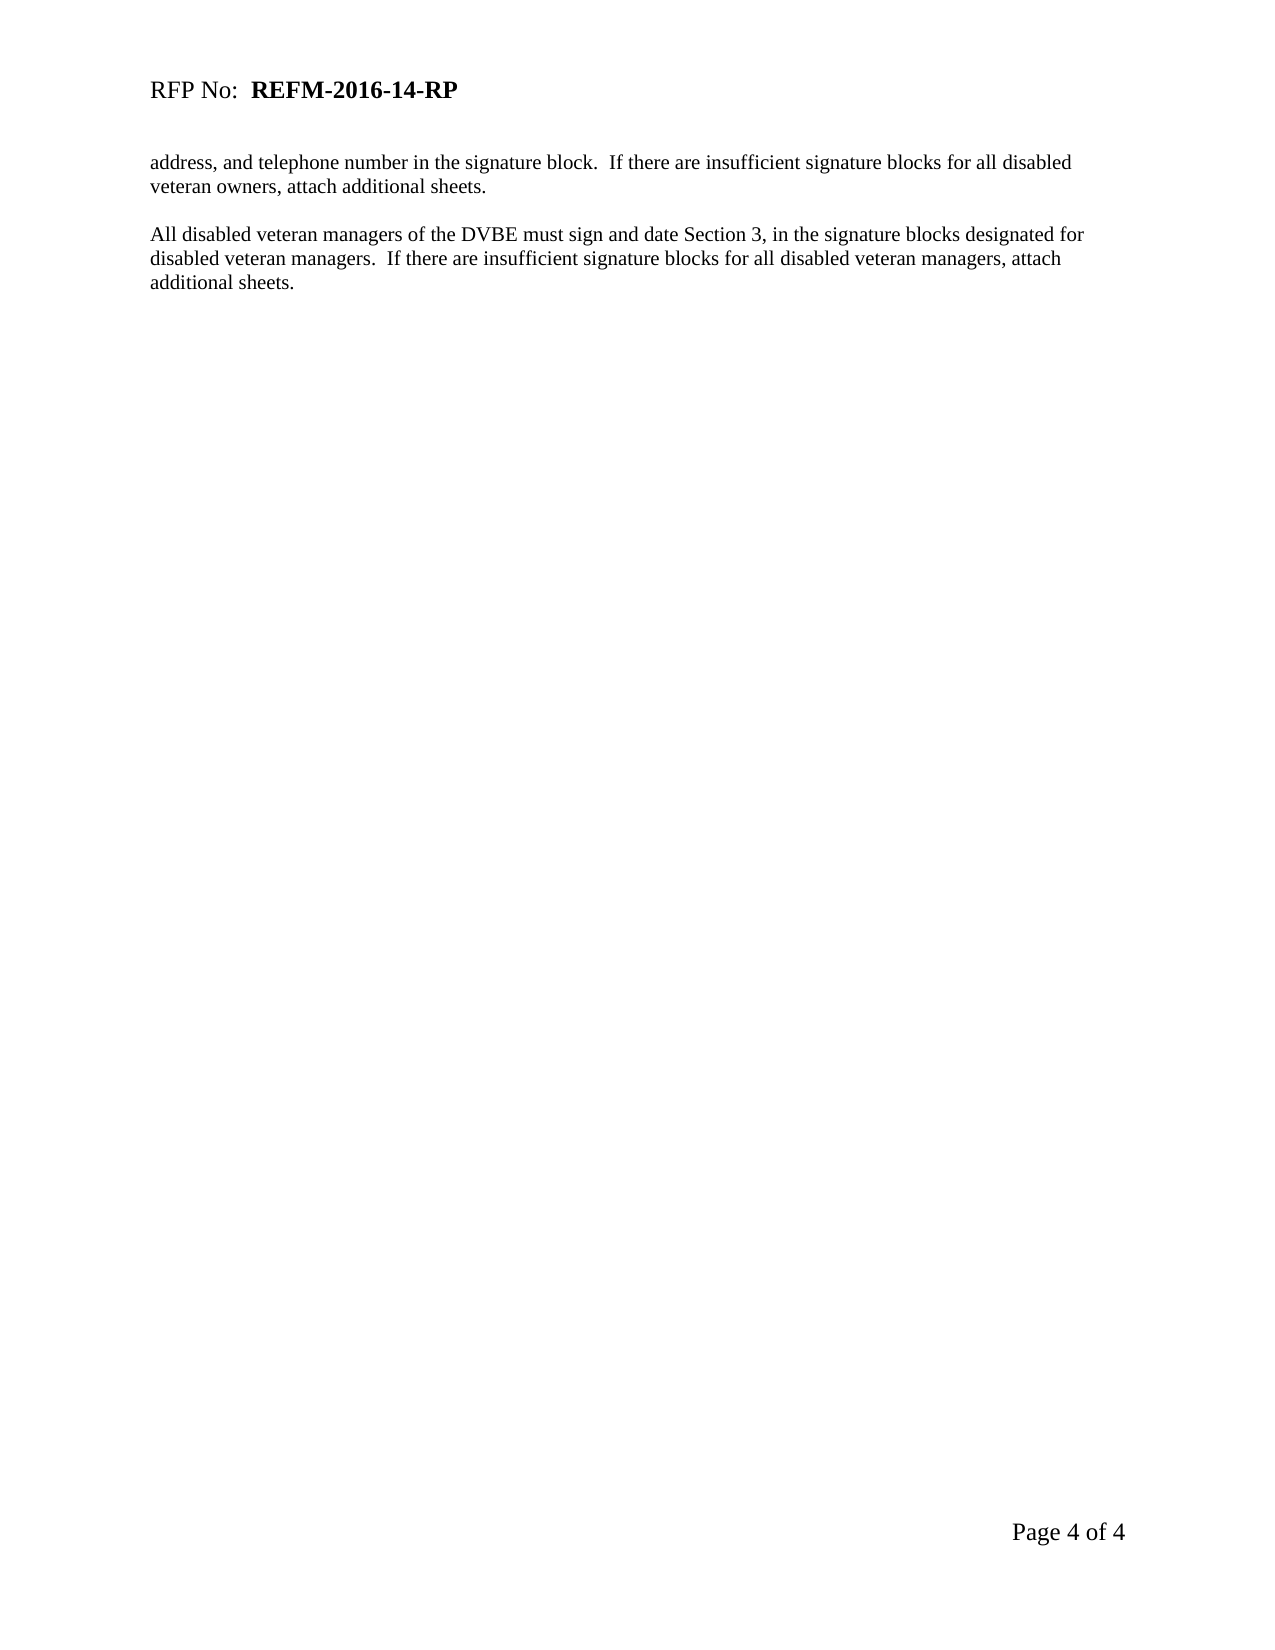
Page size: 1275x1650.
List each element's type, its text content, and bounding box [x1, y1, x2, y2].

text All disabled veteran managers of the DVBE must sign and date Section 3, in the signature blocks designated for disabled veteran managers. If there are insufficient signature blocks for all disabled veteran managers, attach additional sheets. [150, 222, 1125, 294]
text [150, 150, 1125, 198]
